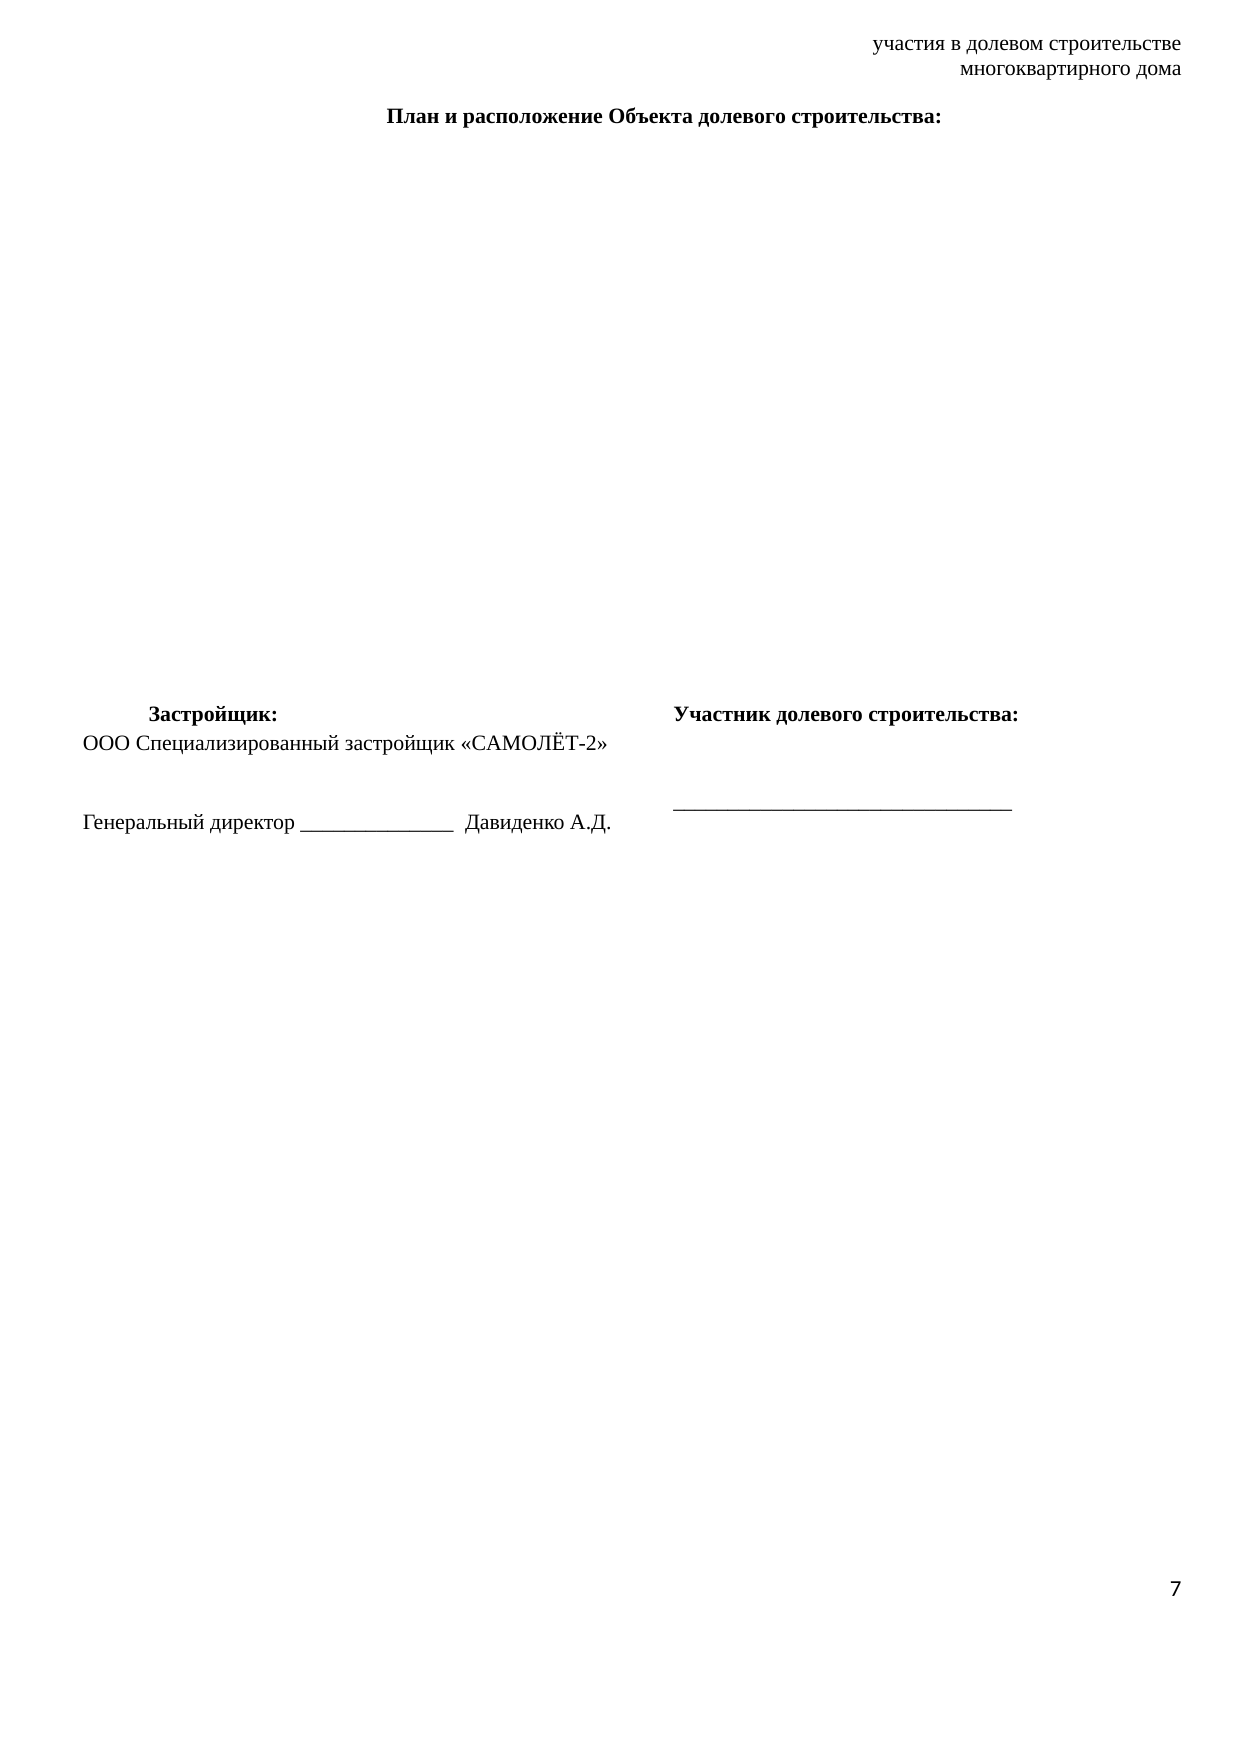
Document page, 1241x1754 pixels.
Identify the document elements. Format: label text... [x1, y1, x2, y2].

table_header Застройщик: ООО Специализированный застройщик «САМОЛЁТ-2» Генеральный директор ______________ Давиденко А.Д. [71, 701, 662, 987]
text многоквартирного дома [103, 55, 1181, 80]
table_header Участник долевого строительства: _______________________________ [662, 701, 1147, 987]
text План и расположение Объекта долевого строительства: [103, 105, 1181, 128]
text участия в долевом строительстве [103, 29, 1181, 55]
